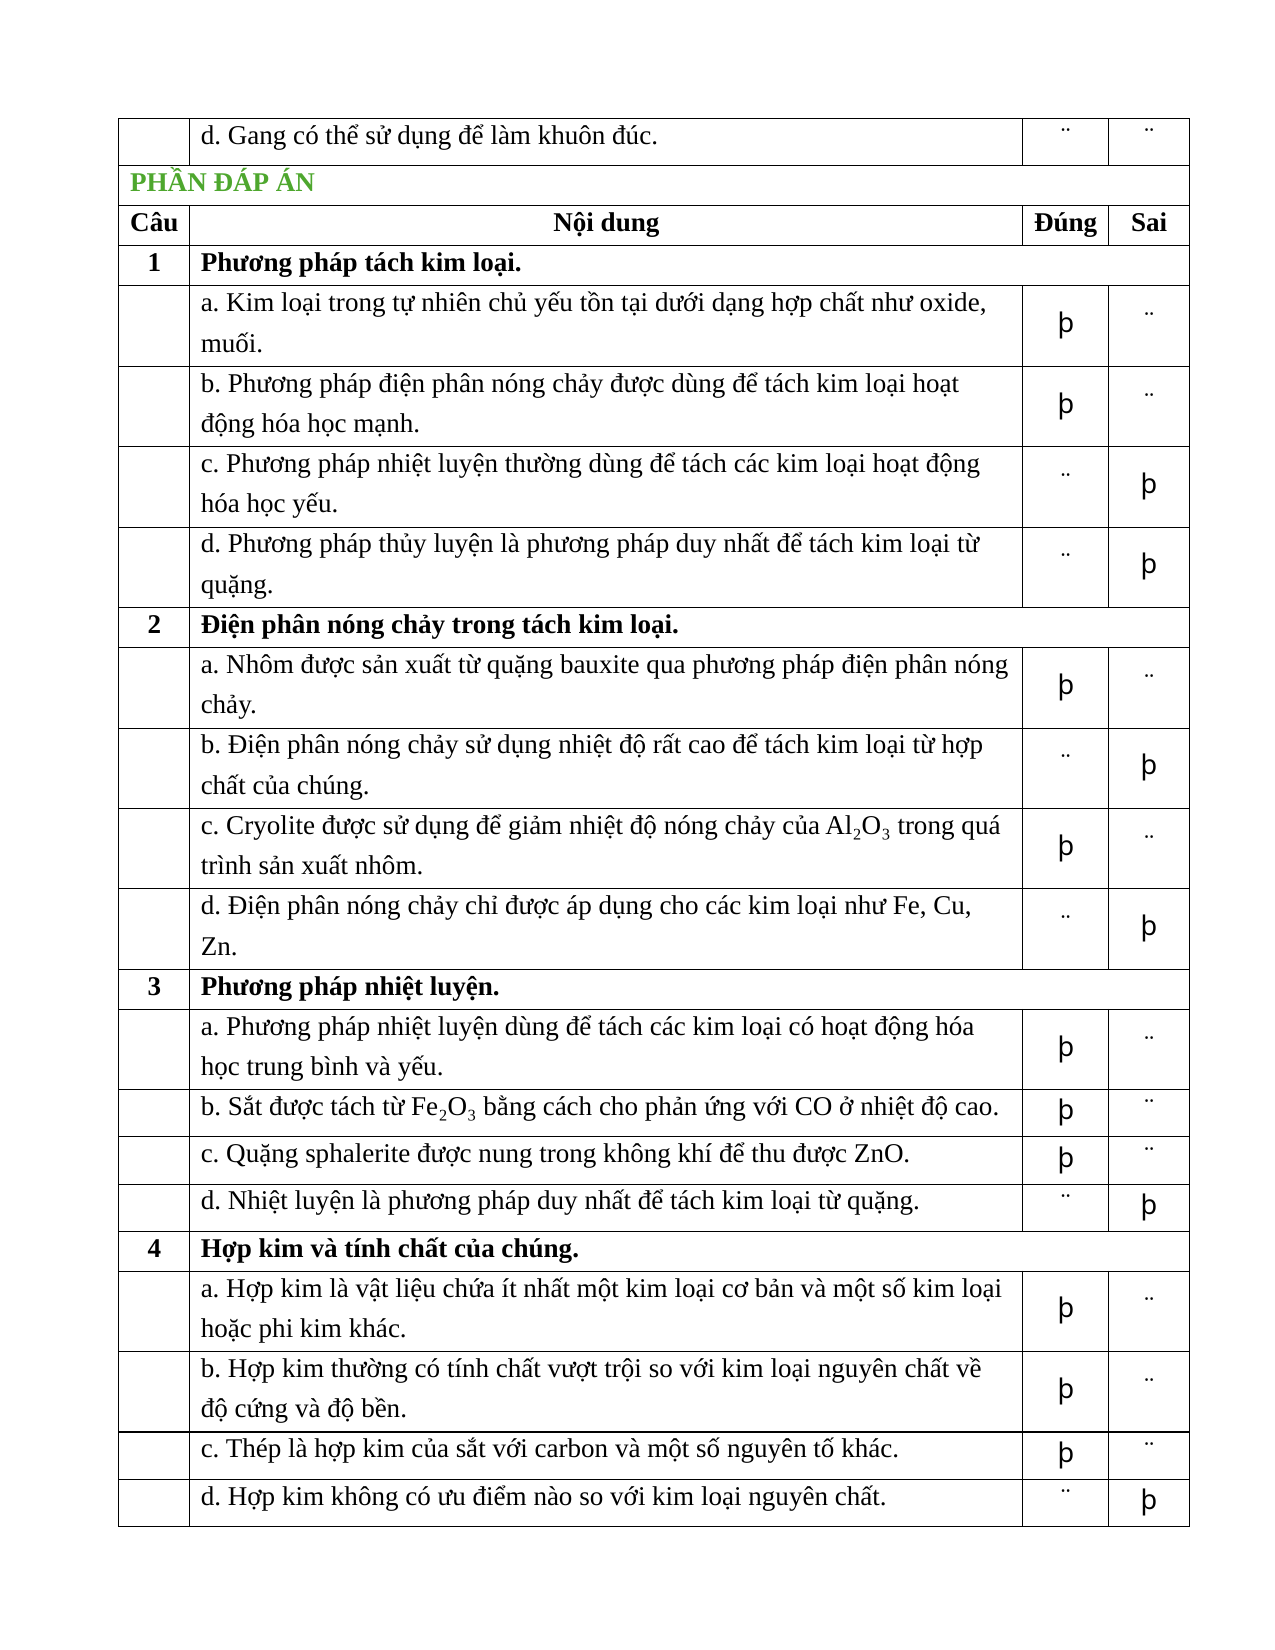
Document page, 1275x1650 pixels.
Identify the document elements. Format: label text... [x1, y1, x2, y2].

table_cell c. Cryolite được sử dụng để giảm nhiệt độ nóng chảy của Al₂O₃ trong quá trình sản xuất nhôm. [190, 809, 1022, 888]
table_cell b. Sắt được tách từ Fe₂O₃ bằng cách cho phản ứng với CO ở nhiệt độ cao. [190, 1090, 1022, 1136]
table_cell þ [1109, 729, 1189, 808]
table_cell d. Hợp kim không có ưu điểm nào so với kim loại nguyên chất. [190, 1480, 1022, 1526]
table_cell ¨ [1023, 119, 1108, 165]
table_cell ¨ [1109, 119, 1189, 165]
table_cell [119, 286, 189, 366]
table_cell [119, 1010, 189, 1089]
table_cell [119, 1090, 189, 1136]
table_cell [119, 1185, 189, 1231]
table_cell þ [1109, 1185, 1189, 1231]
table_cell a. Phương pháp nhiệt luyện dùng để tách các kim loại có hoạt động hóa học trung bình và yếu. [190, 1010, 1022, 1089]
table_cell c. Thép là hợp kim của sắt với carbon và một số nguyên tố khác. [190, 1433, 1022, 1479]
table_cell [119, 119, 189, 165]
table_cell ¨ [1023, 528, 1108, 607]
table_cell Đúng [1023, 206, 1108, 245]
table_cell þ [1023, 1352, 1108, 1431]
table_cell d. Điện phân nóng chảy chỉ được áp dụng cho các kim loại như Fe, Cu, Zn. [190, 889, 1022, 969]
table_cell [119, 528, 189, 607]
table_cell [119, 1480, 189, 1526]
table_cell [119, 889, 189, 969]
table_cell þ [1023, 286, 1108, 366]
table_cell Điện phân nóng chảy trong tách kim loại. [190, 608, 1189, 647]
table_cell b. Điện phân nóng chảy sử dụng nhiệt độ rất cao để tách kim loại từ hợp chất của chúng. [190, 729, 1022, 808]
table_cell ¨ [1109, 809, 1189, 888]
table_cell ¨ [1109, 648, 1189, 727]
table_cell c. Quặng sphalerite được nung trong không khí để thu được ZnO. [190, 1137, 1022, 1183]
table_cell ¨ [1023, 1480, 1108, 1526]
table_cell þ [1023, 648, 1108, 727]
table_cell Nội dung [190, 206, 1022, 245]
table_cell [119, 1433, 189, 1479]
table_cell þ [1023, 1137, 1108, 1183]
table_cell b. Hợp kim thường có tính chất vượt trội so với kim loại nguyên chất về độ cứng và độ bền. [190, 1352, 1022, 1431]
table_cell ¨ [1023, 447, 1108, 527]
table_cell [119, 1272, 189, 1351]
table_cell þ [1023, 367, 1108, 446]
table_cell [119, 447, 189, 527]
table_cell d. Nhiệt luyện là phương pháp duy nhất để tách kim loại từ quặng. [190, 1185, 1022, 1231]
table_cell 3 [119, 970, 189, 1009]
table_cell [119, 1137, 189, 1183]
table_cell ¨ [1109, 1010, 1189, 1089]
table_cell Sai [1109, 206, 1189, 245]
table_cell ¨ [1109, 1090, 1189, 1136]
table_cell c. Phương pháp nhiệt luyện thường dùng để tách các kim loại hoạt động hóa học yếu. [190, 447, 1022, 527]
table_cell Câu [119, 206, 189, 245]
table_cell ¨ [1023, 889, 1108, 969]
table_cell a. Nhôm được sản xuất từ quặng bauxite qua phương pháp điện phân nóng chảy. [190, 648, 1022, 727]
table_cell þ [1023, 1090, 1108, 1136]
table_cell PHẦN ĐÁP ÁN [119, 166, 1189, 205]
table_cell þ [1109, 447, 1189, 527]
table_cell þ [1023, 809, 1108, 888]
table_cell a. Kim loại trong tự nhiên chủ yếu tồn tại dưới dạng hợp chất như oxide, muối. [190, 286, 1022, 366]
table_cell [119, 809, 189, 888]
table_cell ¨ [1023, 729, 1108, 808]
table_cell ¨ [1109, 1352, 1189, 1431]
table_cell ¨ [1023, 1185, 1108, 1231]
table_cell 1 [119, 246, 189, 285]
table_cell Phương pháp tách kim loại. [190, 246, 1189, 285]
table_cell [119, 1352, 189, 1431]
table_cell þ [1023, 1272, 1108, 1351]
table_cell ¨ [1109, 1272, 1189, 1351]
table_cell þ [1109, 1480, 1189, 1526]
table_cell Phương pháp nhiệt luyện. [190, 970, 1189, 1009]
table_cell [119, 648, 189, 727]
table_cell 2 [119, 608, 189, 647]
table_cell [119, 367, 189, 446]
table_cell þ [1023, 1010, 1108, 1089]
table_cell [119, 729, 189, 808]
table_cell d. Gang có thể sử dụng để làm khuôn đúc. [190, 119, 1022, 165]
table_cell ¨ [1109, 286, 1189, 366]
table_cell b. Phương pháp điện phân nóng chảy được dùng để tách kim loại hoạt động hóa học mạnh. [190, 367, 1022, 446]
table_cell þ [1109, 528, 1189, 607]
table_cell þ [1109, 889, 1189, 969]
table_cell a. Hợp kim là vật liệu chứa ít nhất một kim loại cơ bản và một số kim loại hoặc phi kim khác. [190, 1272, 1022, 1351]
table_cell ¨ [1109, 1137, 1189, 1183]
table_cell ¨ [1109, 1433, 1189, 1479]
table_cell 4 [119, 1232, 189, 1271]
table_cell Hợp kim và tính chất của chúng. [190, 1232, 1189, 1271]
table_cell þ [1023, 1433, 1108, 1479]
table_cell d. Phương pháp thủy luyện là phương pháp duy nhất để tách kim loại từ quặng. [190, 528, 1022, 607]
table_cell ¨ [1109, 367, 1189, 446]
